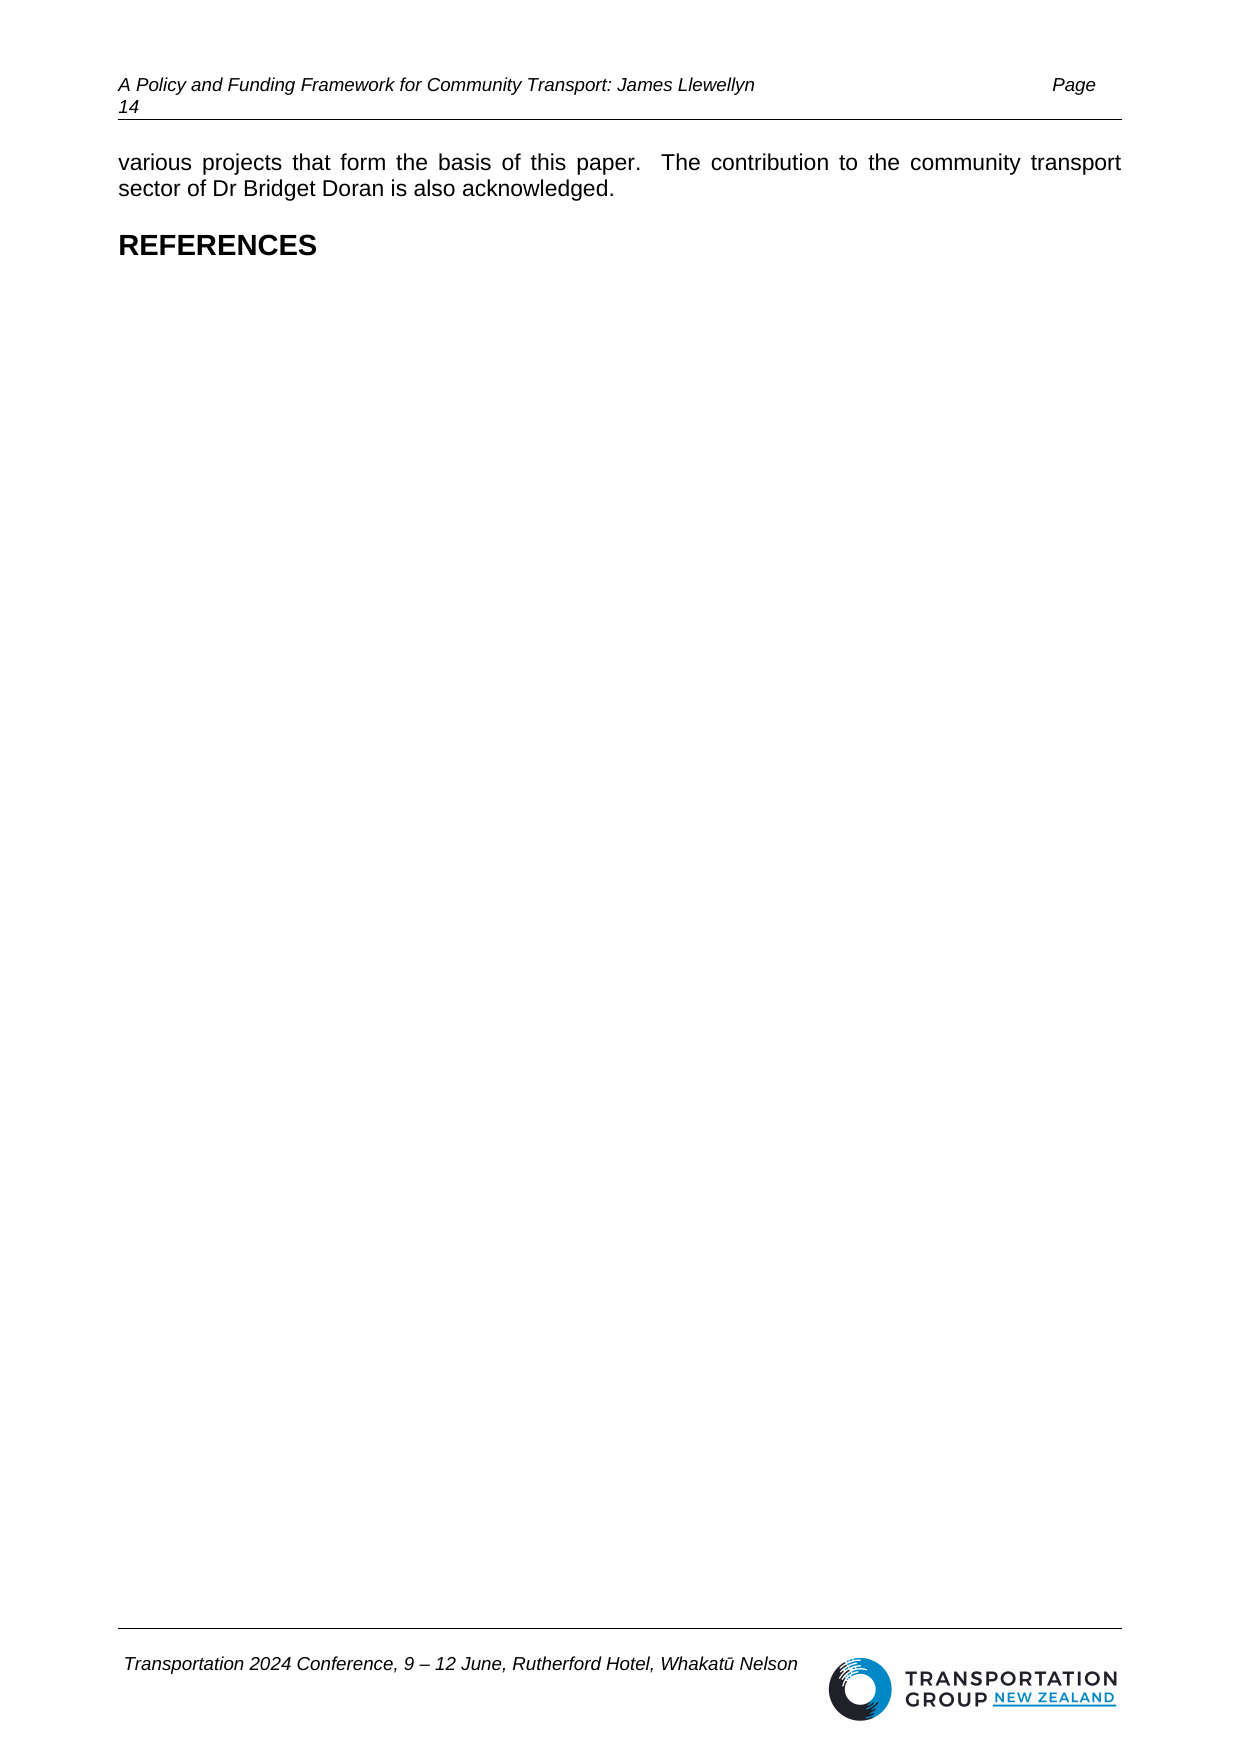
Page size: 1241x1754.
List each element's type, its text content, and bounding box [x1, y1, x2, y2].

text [118, 149, 1122, 202]
text REFERENCES [118, 228, 1122, 261]
picture [818, 1650, 1122, 1723]
